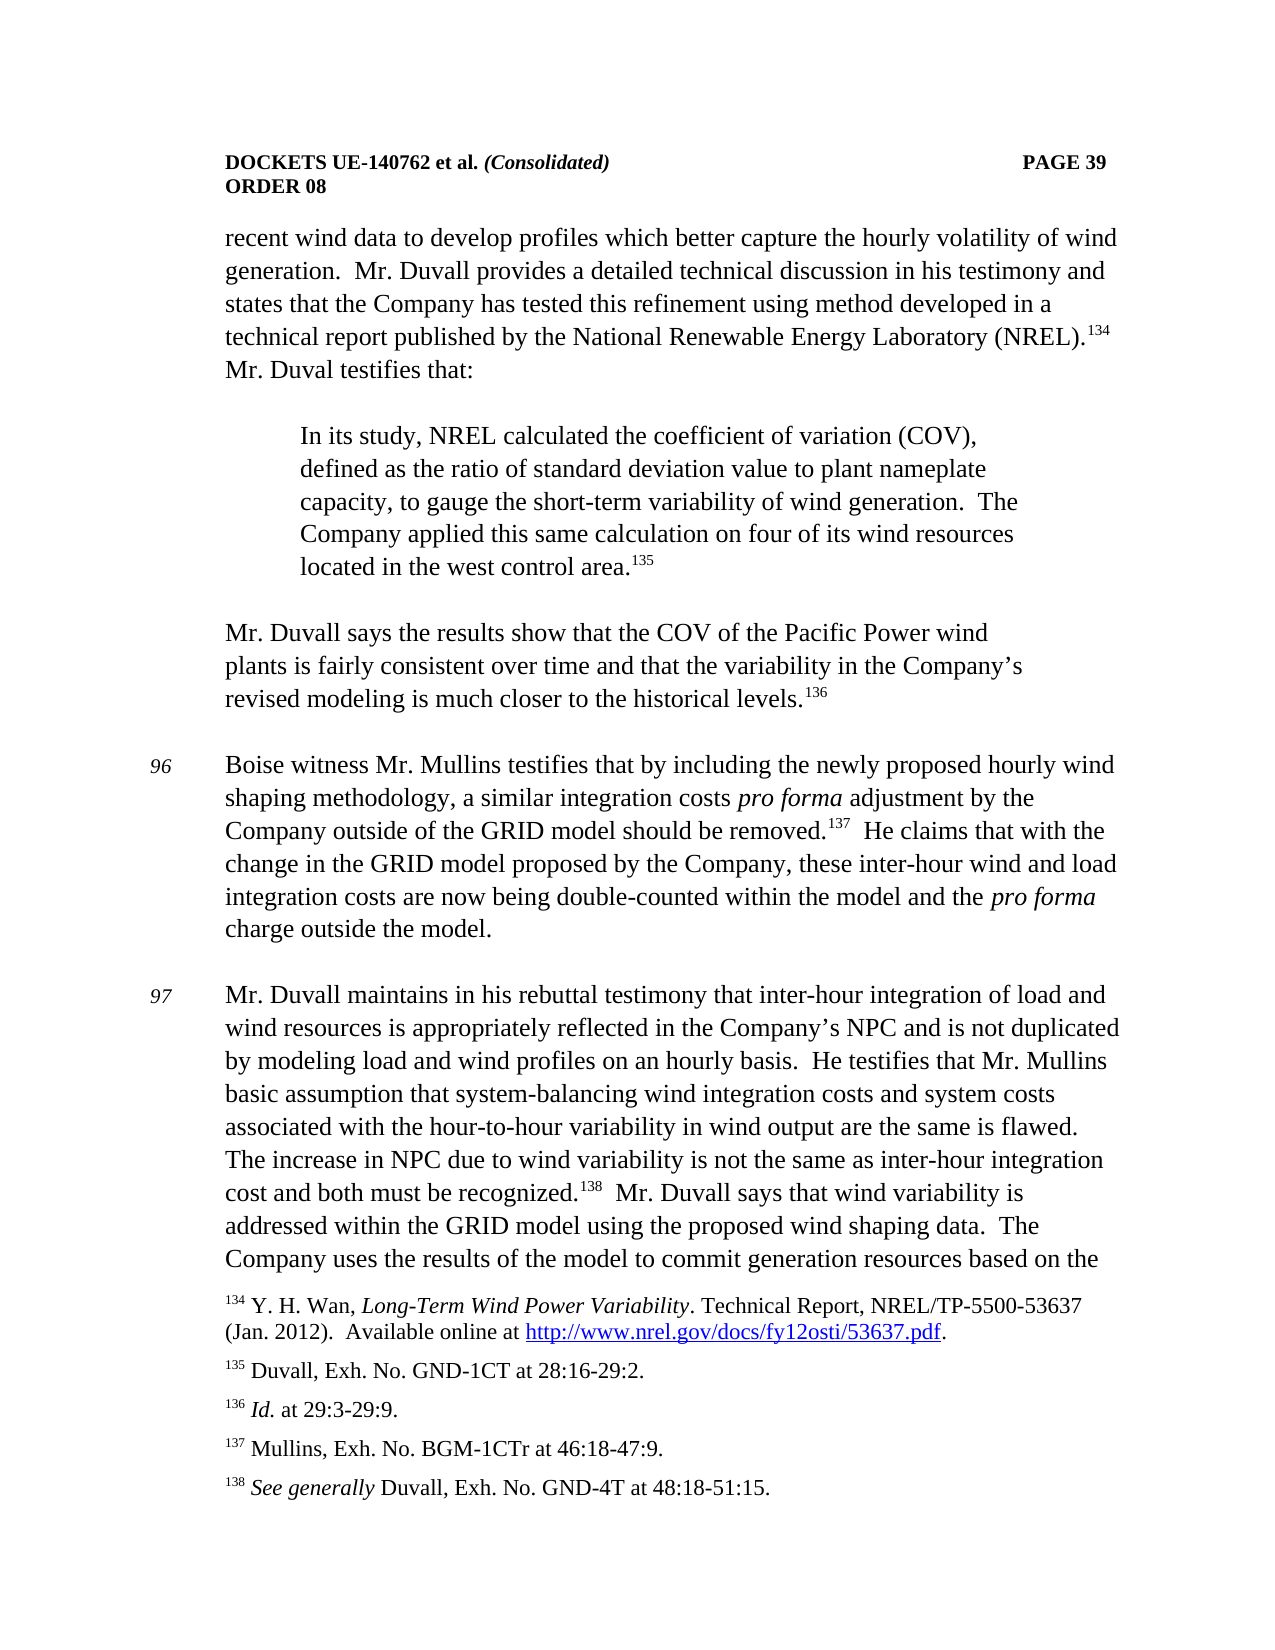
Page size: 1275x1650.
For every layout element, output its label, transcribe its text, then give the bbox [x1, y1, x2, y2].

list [150, 979, 1125, 1273]
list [150, 222, 1125, 384]
text In its study, NREL calculated the coefficient of variation (COV), defined as the ratio of standard deviation value to plant nameplate capacity, to gauge the short-term variability of wind generation. The Company applied this same calculation on four of its wind resources located in the west control area. [300, 420, 1050, 581]
text Mr. Duvall says the results show that the COV of the Pacific Power wind plants is fairly consistent over time and that the variability in the Company’s revised modeling is much closer to the historical levels. [225, 617, 1050, 713]
list Boise witness Mr. Mullins testifies that by including the newly proposed hourly wind shaping methodology, a similar integration costs pro forma adjustment by the Company outside of the GRID model should be removed. He claims that with the change in the GRID model proposed by the Company, these inter-hour wind and load integration costs are now being double-counted within the model and the pro forma charge outside the model. [150, 749, 1125, 943]
